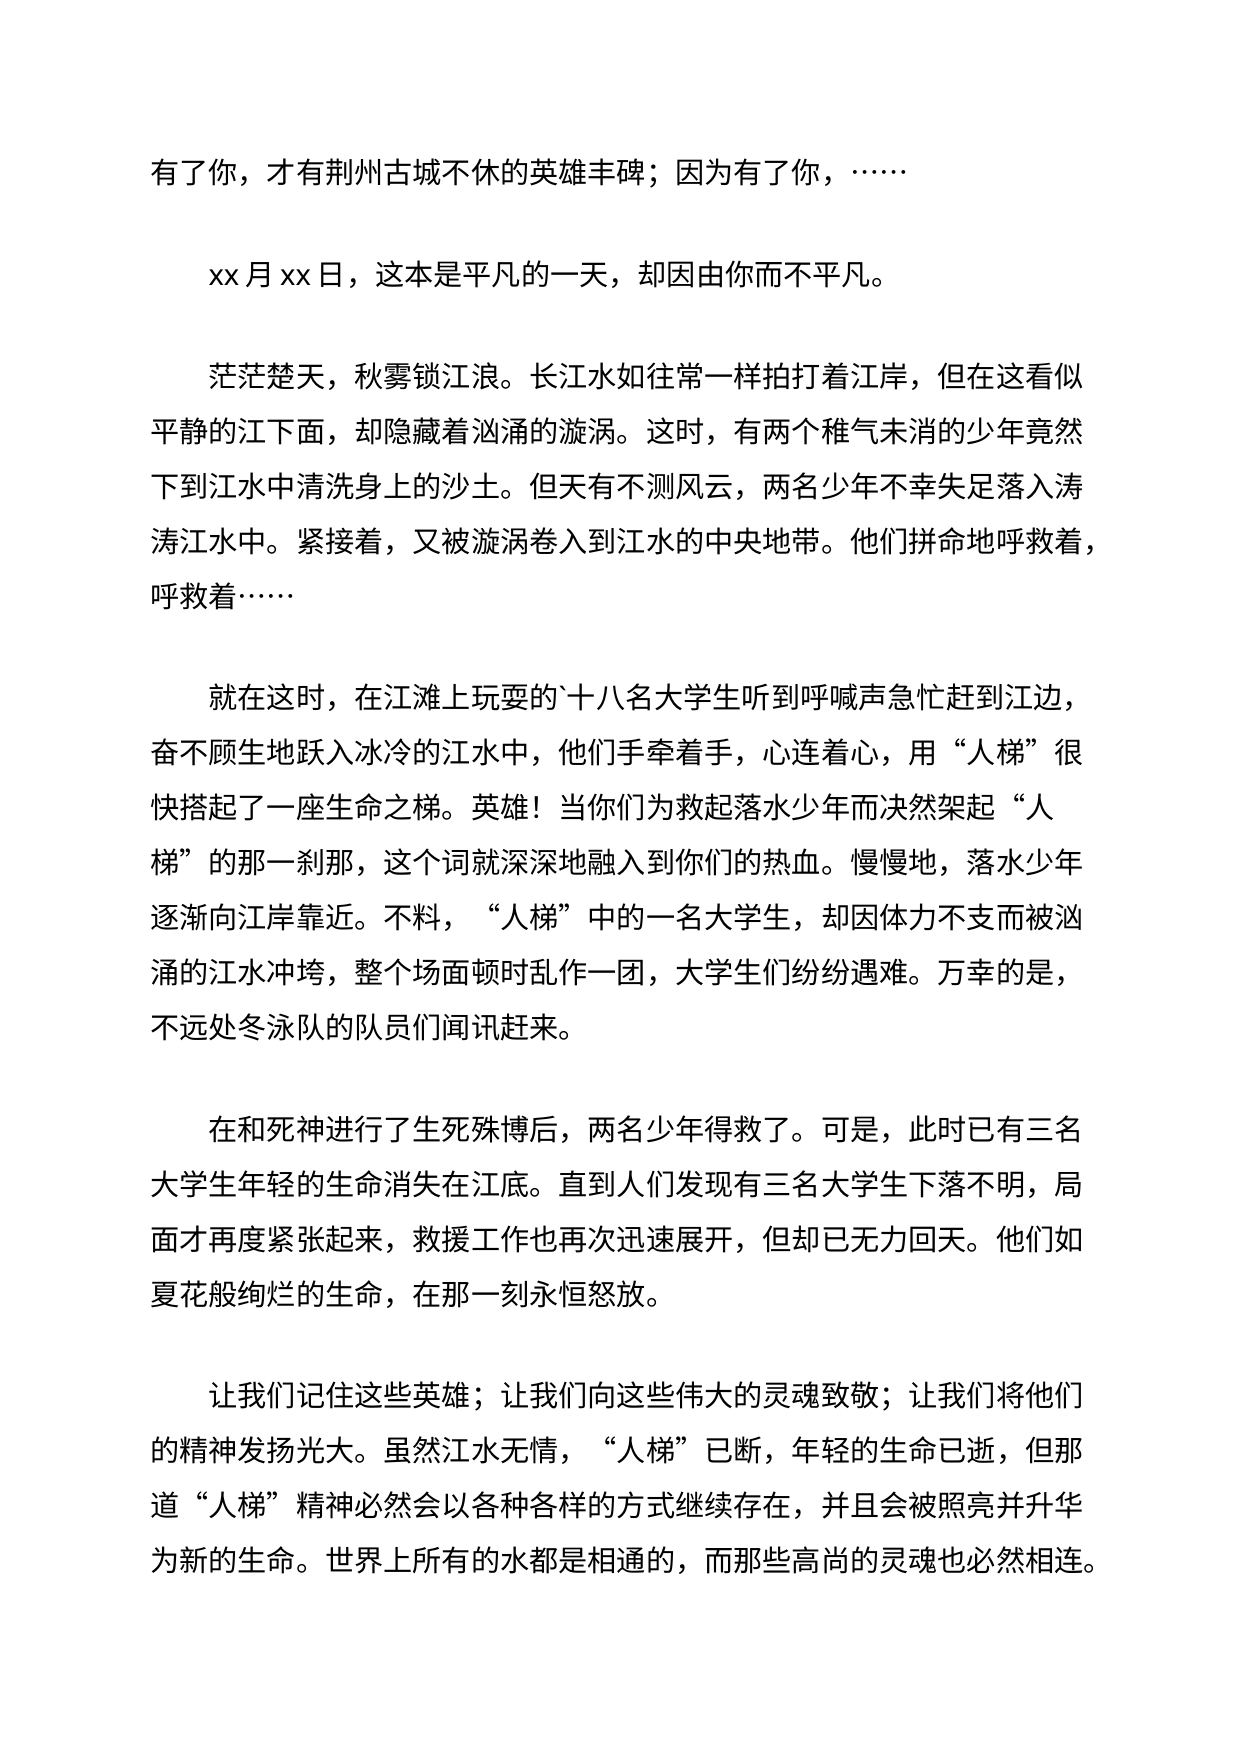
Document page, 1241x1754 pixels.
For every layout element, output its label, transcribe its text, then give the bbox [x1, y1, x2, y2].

text 在和死神进行了生死殊博后，两名少年得救了。可是，此时已有三名大学生年轻的生命消失在江底。直到人们发现有三名大学生下落不明，局面才再度紧张起来，救援工作也再次迅速展开，但却已无力回天。他们如夏花般绚烂的生命，在那一刻永恒怒放。 [150, 1106, 1090, 1313]
text 让我们记住这些英雄；让我们向这些伟大的灵魂致敬；让我们将他们的精神发扬光大。虽然江水无情，“人梯”已断，年轻的生命已逝，但那道“人梯”精神必然会以各种各样的方式继续存在，并且会被照亮并升华为新的生命。世界上所有的水都是相通的，而那些高尚的灵魂也必然相连。 [150, 1373, 1090, 1580]
text xx月xx日，这本是平凡的一天，却因由你而不平凡。 [150, 252, 1090, 294]
text 就在这时，在江滩上玩耍的`十八名大学生听到呼喊声急忙赶到江边，奋不顾生地跃入冰冷的江水中，他们手牵着手，心连着心，用“人梯”很快搭起了一座生命之梯。英雄！当你们为救起落水少年而决然架起“人梯”的那一刹那，这个词就深深地融入到你们的热血。慢慢地，落水少年逐渐向江岸靠近。不料，“人梯”中的一名大学生，却因体力不支而被汹涌的江水冲垮，整个场面顿时乱作一团，大学生们纷纷遇难。万幸的是，不远处冬泳队的队员们闻讯赶来。 [150, 675, 1090, 1047]
text 茫茫楚天，秋雾锁江浪。长江水如往常一样拍打着江岸，但在这看似平静的江下面，却隐藏着汹涌的漩涡。这时，有两个稚气未消的少年竟然下到江水中清洗身上的沙土。但天有不测风云，两名少年不幸失足落入涛涛江水中。紧接着，又被漩涡卷入到江水的中央地带。他们拼命地呼救着，呼救着…… [150, 354, 1090, 616]
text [150, 150, 1090, 192]
